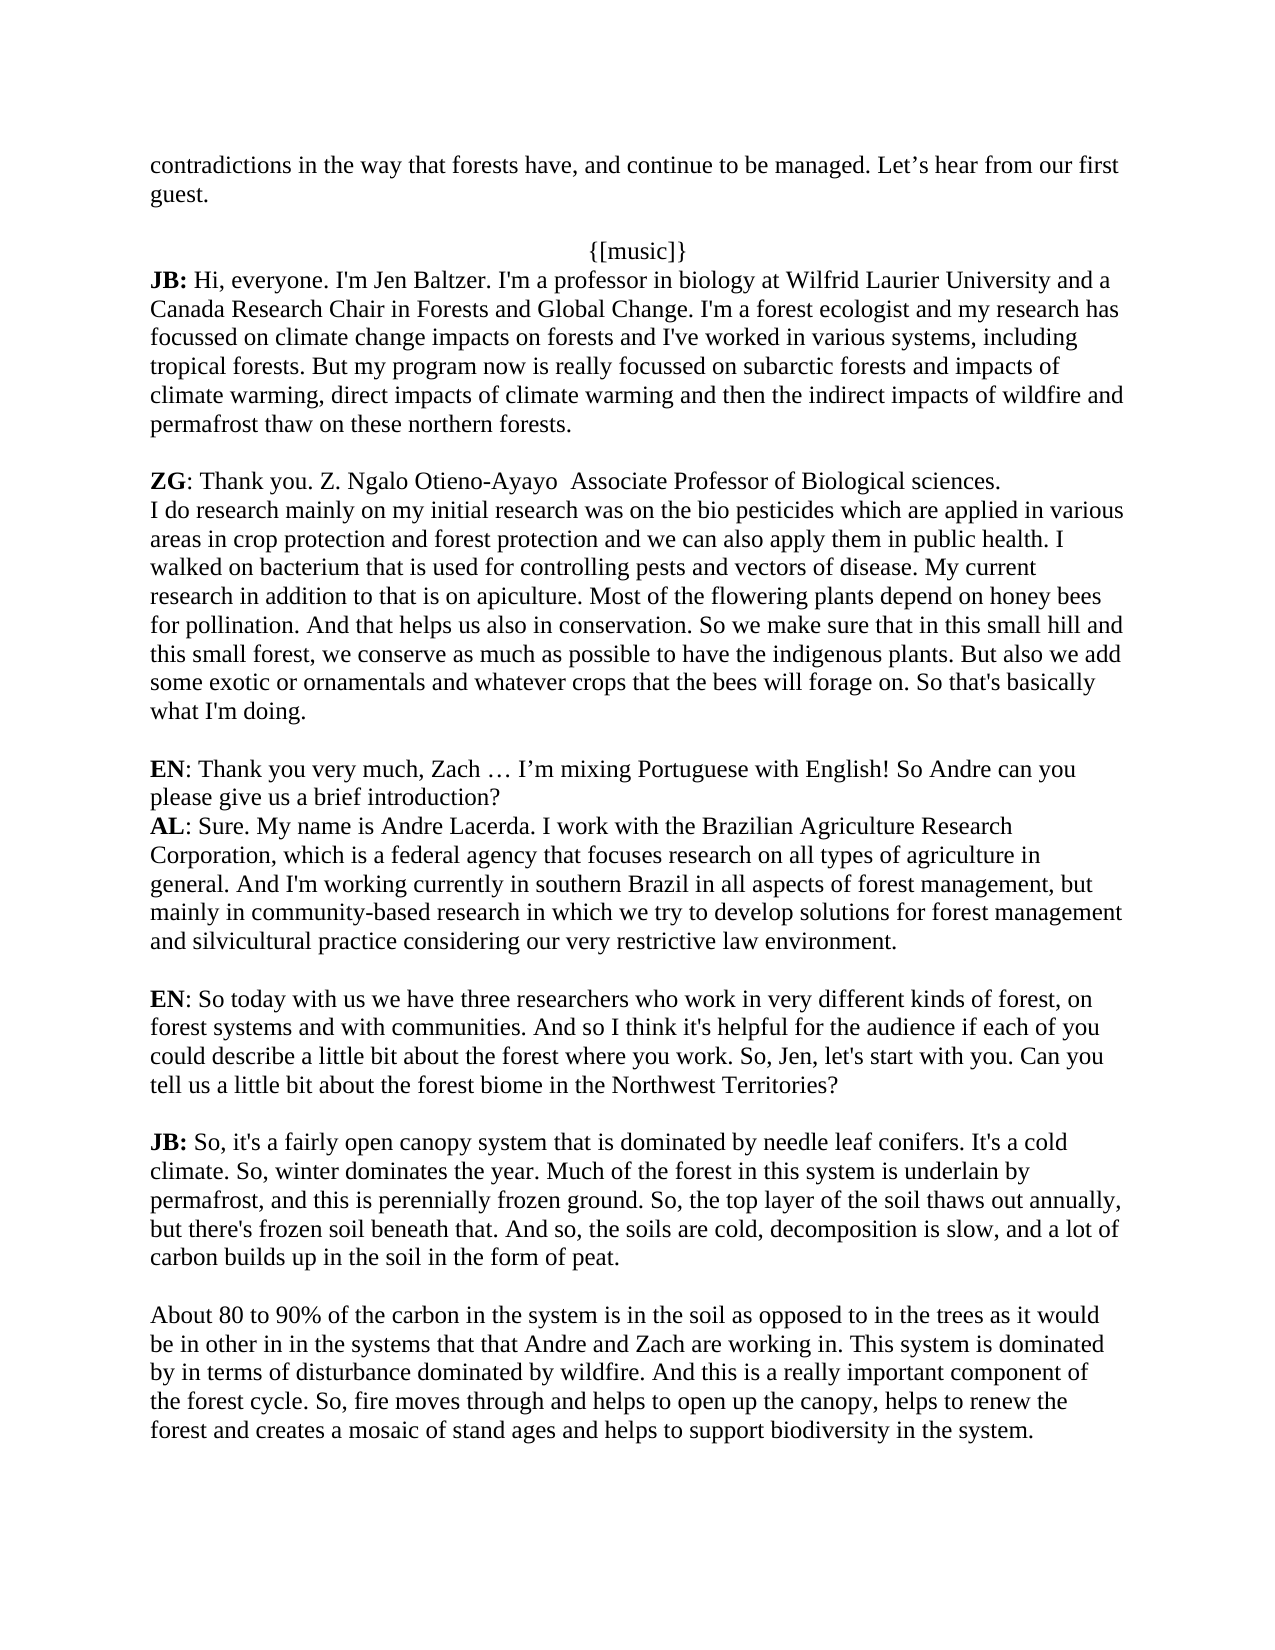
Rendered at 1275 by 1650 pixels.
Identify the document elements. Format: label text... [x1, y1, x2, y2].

text About 80 to 90% of the carbon in the system is in the soil as opposed to in the trees as it would be in other in in the systems that that Andre and Zach are working in. This system is dominated by in terms of disturbance dominated by wildfire. And this is a really important component of the forest cycle. So, fire moves through and helps to open up the canopy, helps to renew the forest and creates a mosaic of stand ages and helps to support biodiversity in the system. [150, 1300, 1125, 1444]
text EN: Thank you very much, Zach … I’m mixing Portuguese with English! So Andre can you please give us a brief introduction? [150, 754, 1125, 811]
text AL: Sure. My name is Andre Lacerda. I work with the Brazilian Agriculture Research Corporation, which is a federal agency that focuses research on all types of agriculture in general. And I'm working currently in southern Brazil in all aspects of forest management, but mainly in community-based research in which we try to develop solutions for forest management and silvicultural practice considering our very restrictive law environment. [150, 811, 1125, 955]
text JB: So, it's a fairly open canopy system that is dominated by needle leaf conifers. It's a cold climate. So, winter dominates the year. Much of the forest in this system is underlain by permafrost, and this is perennially frozen ground. So, the top layer of the soil thaws out annually, but there's frozen soil beneath that. And so, the soils are cold, decomposition is slow, and a lot of carbon builds up in the soil in the form of peat. [150, 1127, 1125, 1271]
text EN: So today with us we have three researchers who work in very different kinds of forest, on forest systems and with communities. And so I think it's helpful for the audience if each of you could describe a little bit about the forest where you work. So, Jen, let's start with you. Can you tell us a little bit about the forest biome in the Northwest Territories? [150, 984, 1125, 1099]
text JB: Hi, everyone. I'm Jen Baltzer. I'm a professor in biology at Wilfrid Laurier University and a Canada Research Chair in Forests and Global Change. I'm a forest ecologist and my research has focussed on climate change impacts on forests and I've worked in various systems, including tropical forests. But my program now is really focussed on subarctic forests and impacts of climate warming, direct impacts of climate warming and then the indirect impacts of wildfire and permafrost thaw on these northern forests. [150, 265, 1125, 437]
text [150, 150, 1125, 207]
text I do research mainly on my initial research was on the bio pesticides which are applied in various areas in crop protection and forest protection and we can also apply them in public health. I walked on bacterium that is used for controlling pests and vectors of disease. My current research in addition to that is on apiculture. Most of the flowering plants depend on honey bees for pollination. And that helps us also in conservation. So we make sure that in this small hill and this small forest, we conserve as much as possible to have the indigenous plants. But also we add some exotic or ornamentals and whatever crops that the bees will forage on. So that's basically what I'm doing. [150, 495, 1125, 725]
text ZG: Thank you. Z. Ngalo Otieno-Ayayo Associate Professor of Biological sciences. [150, 466, 1125, 495]
text {[music]} [150, 236, 1125, 265]
